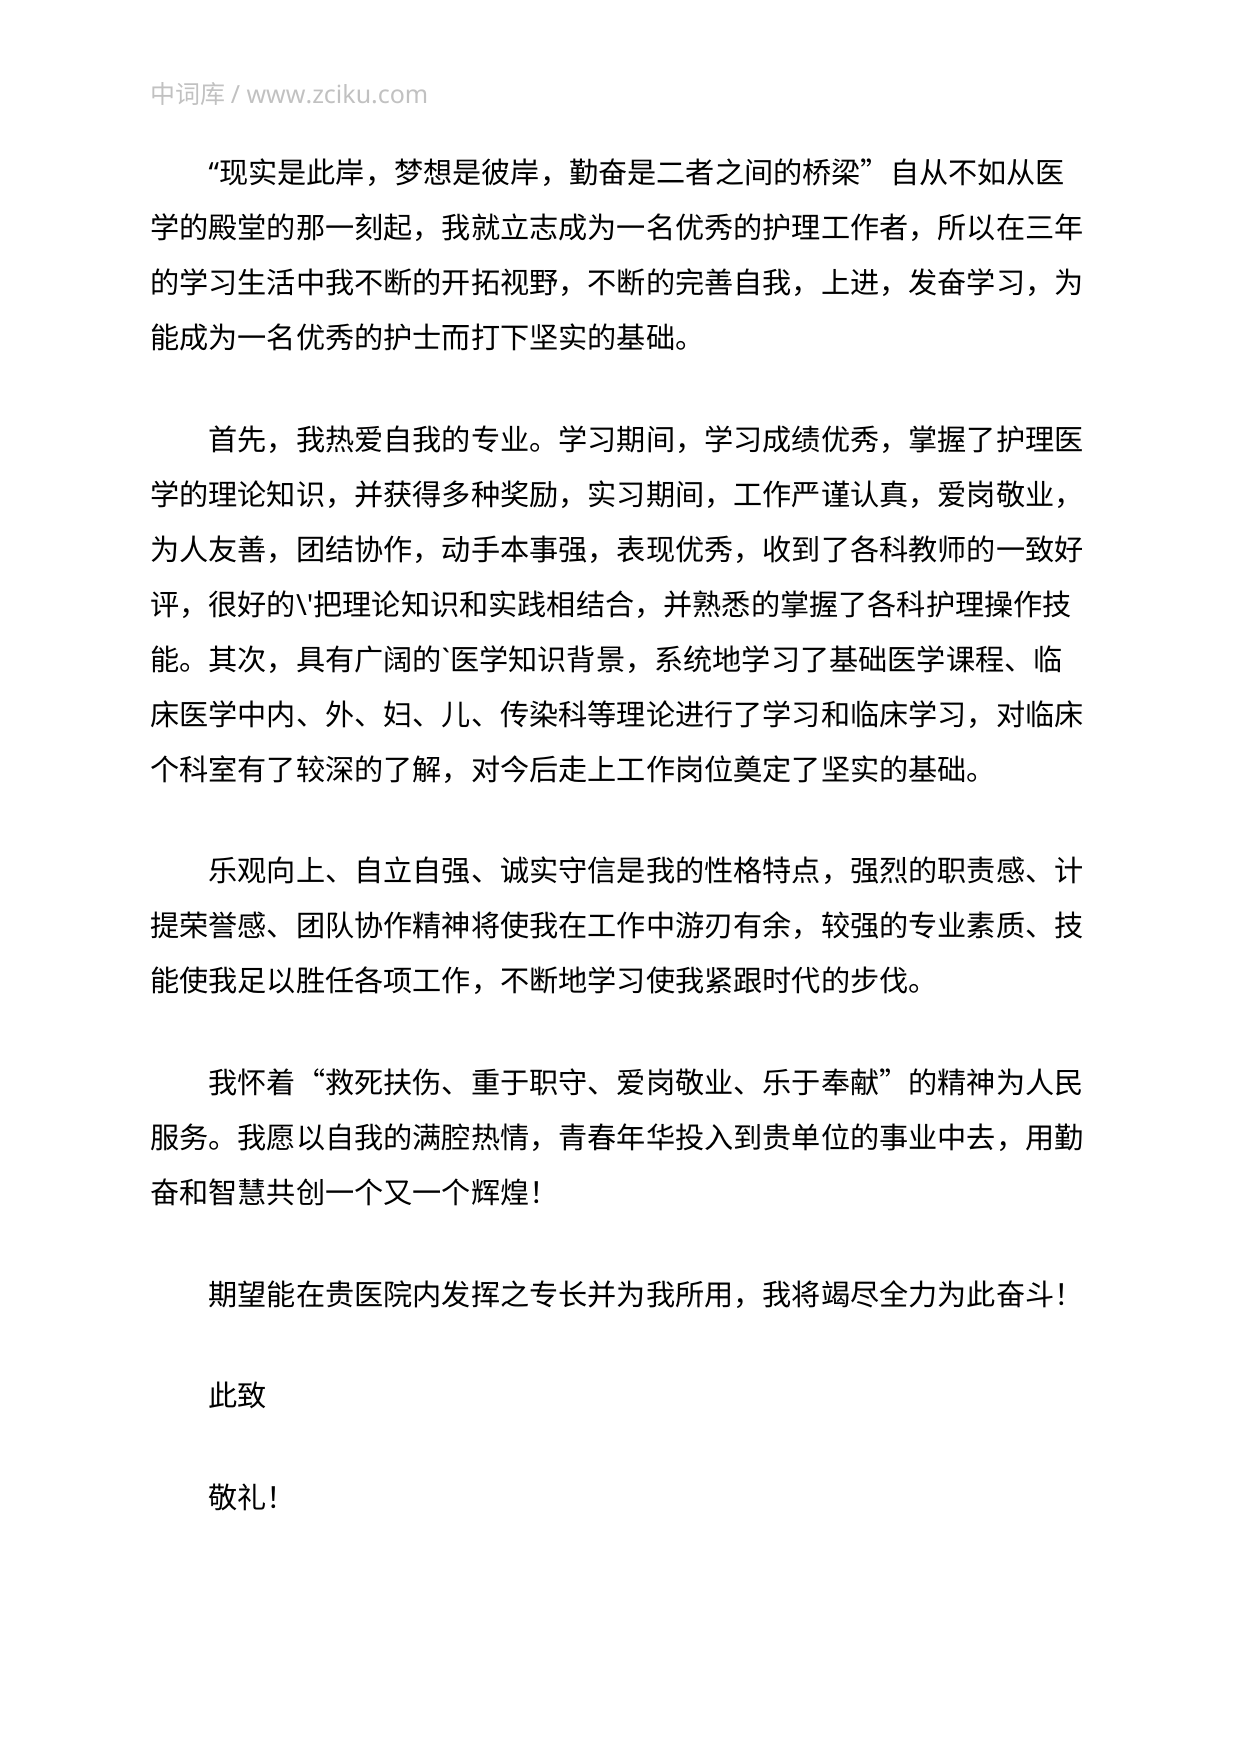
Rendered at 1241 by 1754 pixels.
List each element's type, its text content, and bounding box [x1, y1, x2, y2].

text 首先，我热爱自我的专业。学习期间，学习成绩优秀，掌握了护理医学的理论知识，并获得多种奖励，实习期间，工作严谨认真，爱岗敬业，为人友善，团结协作，动手本事强，表现优秀，收到了各科教师的一致好评，很好的\'把理论知识和实践相结合，并熟悉的掌握了各科护理操作技能。其次，具有广阔的`医学知识背景，系统地学习了基础医学课程、临床医学中内、外、妇、儿、传染科等理论进行了学习和临床学习，对临床个科室有了较深的了解，对今后走上工作岗位奠定了坚实的基础。 [150, 417, 1090, 788]
text 我怀着“救死扶伤、重于职守、爱岗敬业、乐于奉献”的精神为人民服务。我愿以自我的满腔热情，青春年华投入到贵单位的事业中去，用勤奋和智慧共创一个又一个辉煌！ [150, 1059, 1090, 1212]
text 乐观向上、自立自强、诚实守信是我的性格特点，强烈的职责感、计提荣誉感、团队协作精神将使我在工作中游刃有余，较强的专业素质、技能使我足以胜任各项工作，不断地学习使我紧跟时代的步伐。 [150, 848, 1090, 1000]
text 此致 [150, 1373, 1090, 1415]
text 期望能在贵医院内发挥之专长并为我所用，我将竭尽全力为此奋斗！ [150, 1271, 1090, 1313]
text 敬礼！ [150, 1474, 1090, 1517]
text “现实是此岸，梦想是彼岸，勤奋是二者之间的桥梁”自从不如从医学的殿堂的那一刻起，我就立志成为一名优秀的护理工作者，所以在三年的学习生活中我不断的开拓视野，不断的完善自我，上进，发奋学习，为能成为一名优秀的护士而打下坚实的基础。 [150, 150, 1090, 357]
